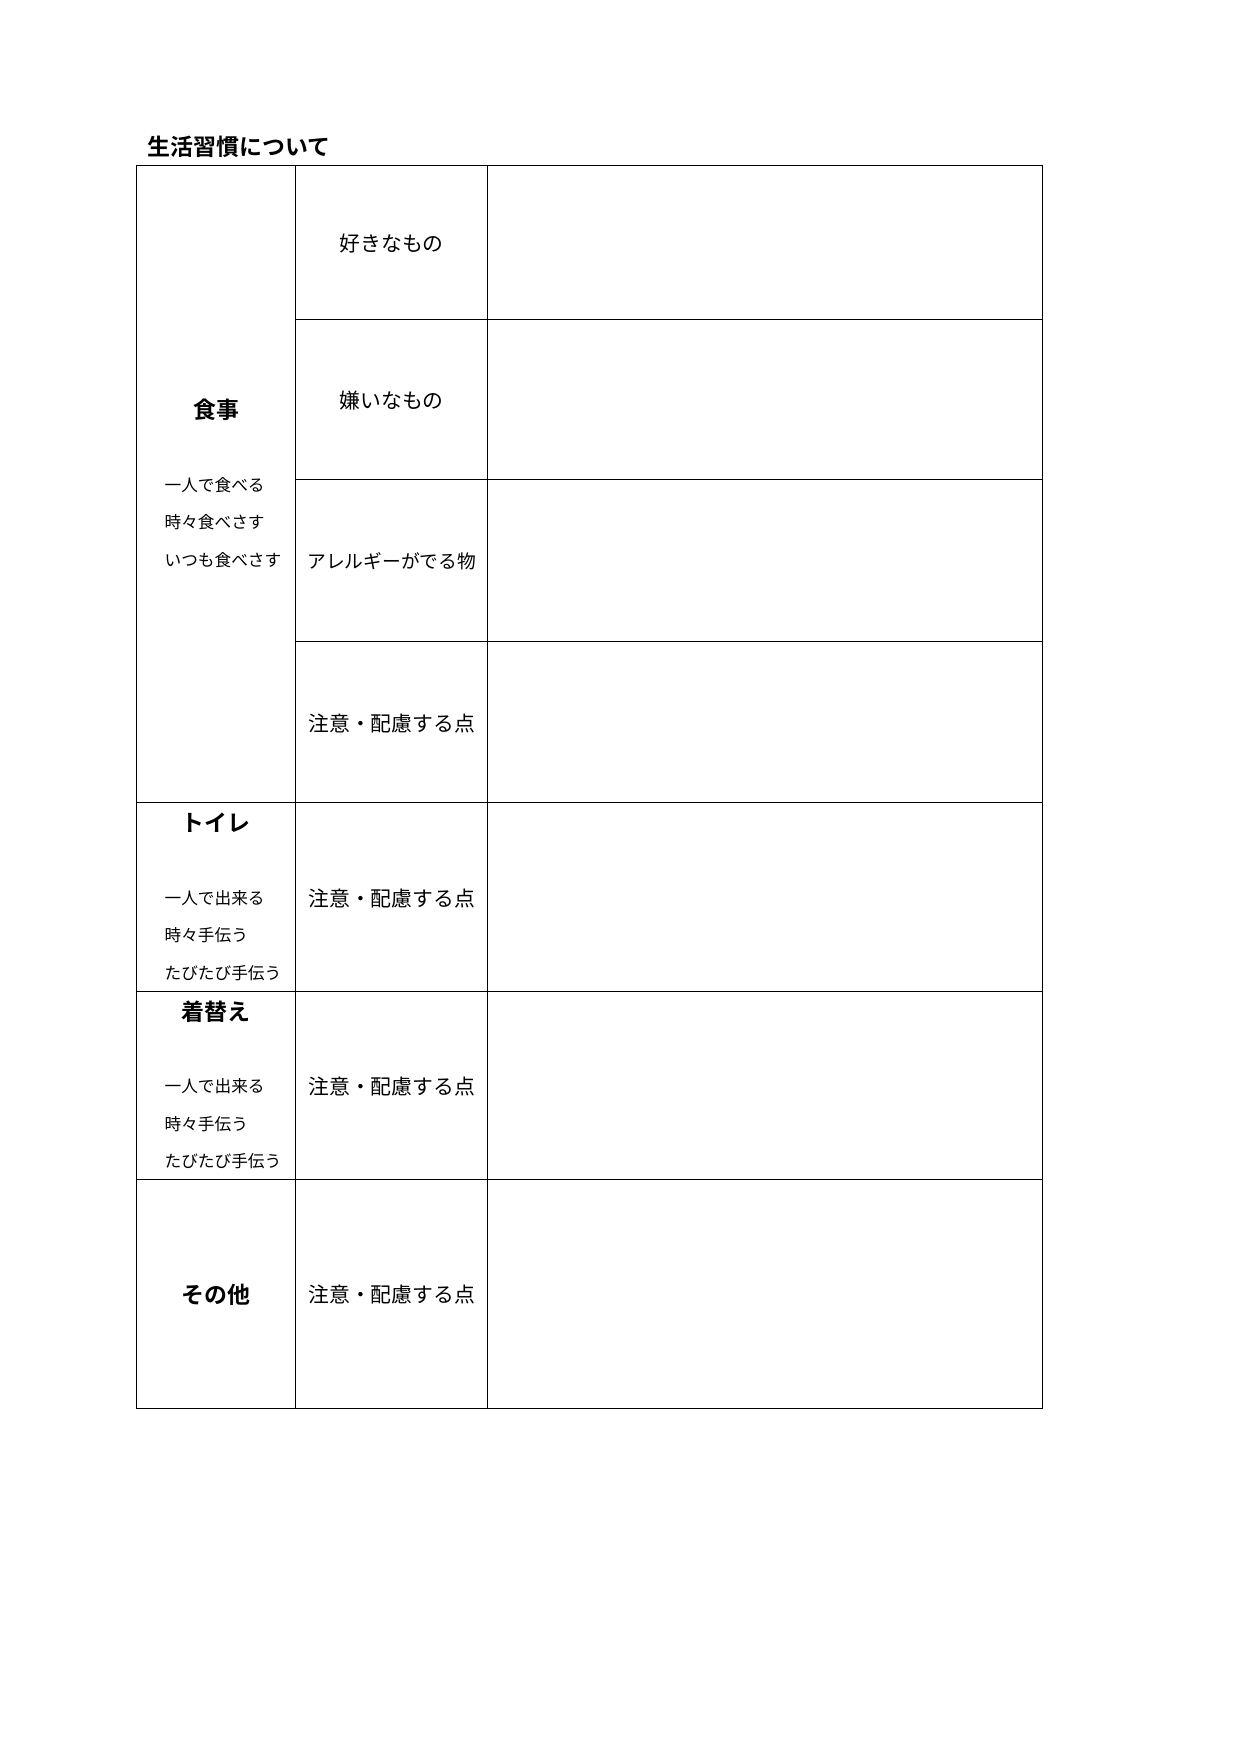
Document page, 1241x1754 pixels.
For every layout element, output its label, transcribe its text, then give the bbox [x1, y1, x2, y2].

table_cell [488, 642, 1042, 802]
table_header 好きなもの [296, 166, 487, 319]
table_cell 注意・配慮する点 [296, 642, 487, 802]
table_cell [488, 992, 1042, 1179]
table_cell アレルギーがでる物 [296, 480, 487, 641]
table_cell 注意・配慮する点 [296, 1180, 487, 1407]
table_cell [488, 320, 1042, 479]
table_cell 着替え 一人で出来る 時々手伝う たびたび手伝う [137, 992, 295, 1179]
table_cell 注意・配慮する点 [296, 803, 487, 991]
table_cell [488, 1180, 1042, 1407]
table_cell 嫌いなもの [296, 320, 487, 479]
table_cell その他 [137, 1180, 295, 1407]
table_cell [488, 803, 1042, 991]
table_cell トイレ 一人で出来る 時々手伝う たびたび手伝う [137, 803, 295, 991]
table_header 食事 一人で食べる 時々食べさす いつも食べさす [137, 166, 295, 802]
table_cell 注意・配慮する点 [296, 992, 487, 1179]
table_cell [488, 480, 1042, 641]
text 生活習慣について [148, 127, 1128, 164]
table_header [488, 166, 1042, 319]
